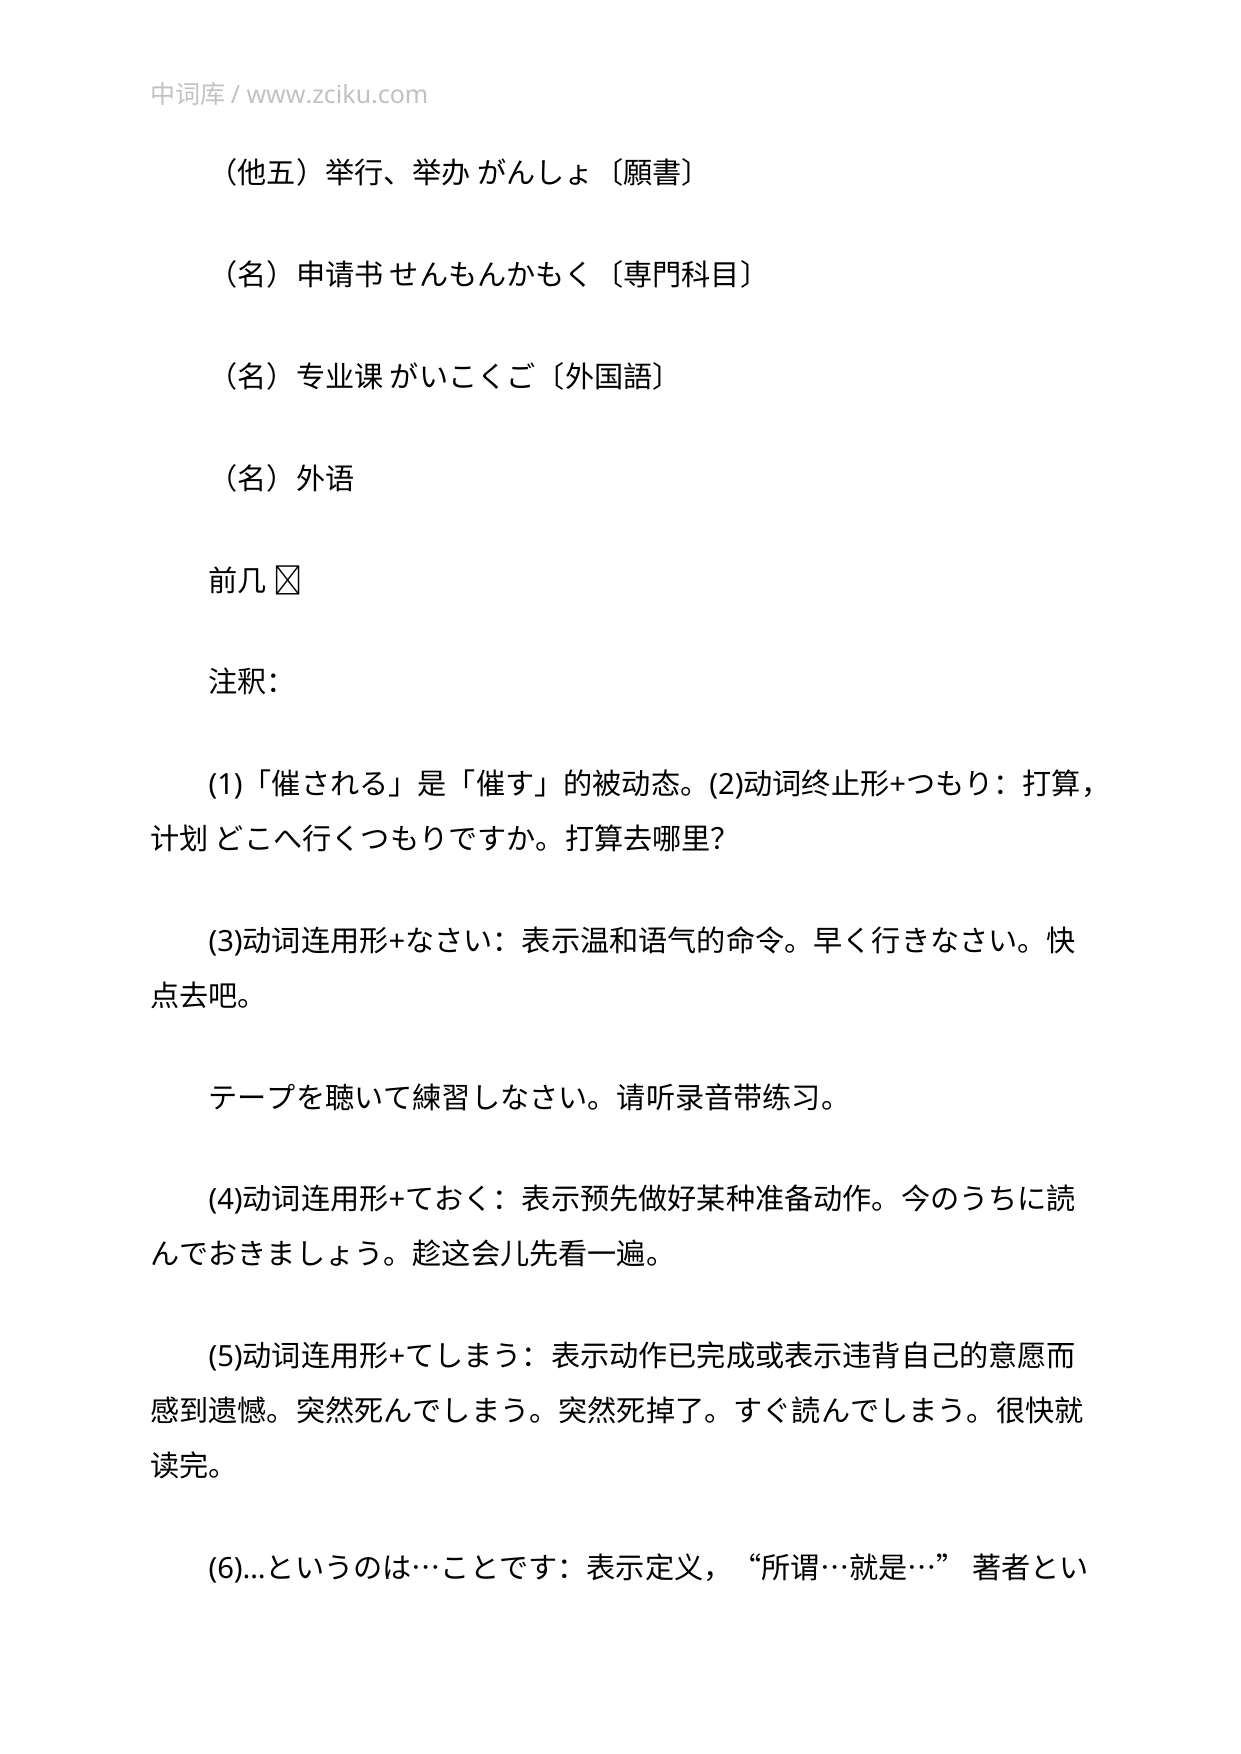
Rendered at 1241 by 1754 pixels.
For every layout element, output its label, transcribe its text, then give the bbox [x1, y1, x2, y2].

text (1)「催される」是「催す」的被动态。(2)动词终止形+つもり：打算，计划 どこへ行くつもりですか。打算去哪里？ [150, 761, 1090, 858]
text (5)动词连用形+てしまう：表示动作已完成或表示违背自己的意愿而感到遗憾。突然死んでしまう。突然死掉了。すぐ読んでしまう。很快就读完。 [150, 1333, 1090, 1485]
text テープを聴いて練習しなさい。请听录音带练习。 [150, 1074, 1090, 1116]
text (3)动词连用形+なさい：表示温和语气的命令。早く行きなさい。快点去吧。 [150, 917, 1090, 1015]
text （名）外语 [150, 455, 1090, 498]
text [150, 1544, 1090, 1587]
text 注釈： [150, 659, 1090, 701]
text （名）专业课 がいこくご〔外国語〕 [150, 353, 1090, 396]
text (4)动词连用形+ておく：表示预先做好某种准备动作。今のうちに読んでおきましょう。趁这会儿先看一遍。 [150, 1176, 1090, 1273]
text （名）申请书 せんもんかもく〔専門科目〕 [150, 252, 1090, 294]
text 前几  [150, 557, 1090, 599]
text （他五）举行、举办 がんしょ〔願書〕 [150, 150, 1090, 192]
